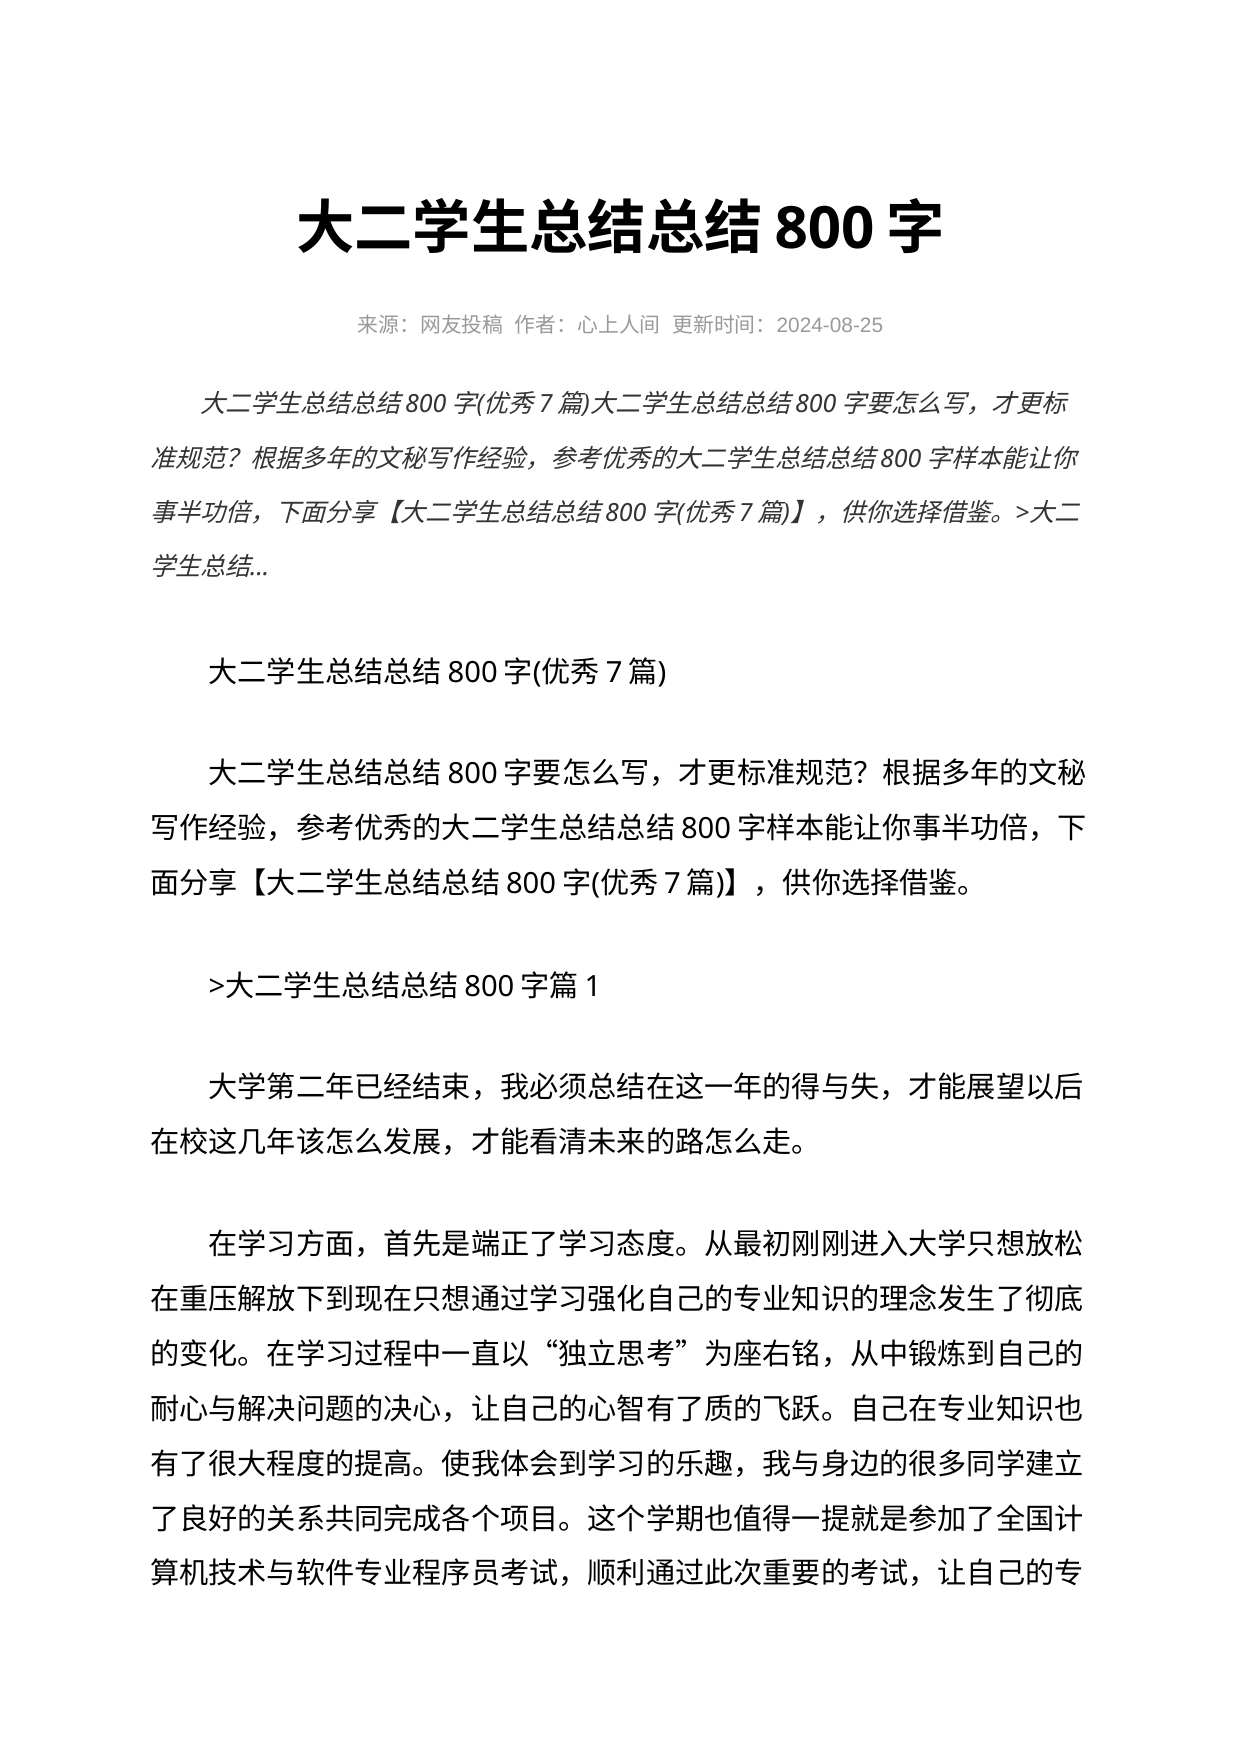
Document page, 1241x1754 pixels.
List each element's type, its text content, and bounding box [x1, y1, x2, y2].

text 大二学生总结总结800字要怎么写，才更标准规范？根据多年的文秘写作经验，参考优秀的大二学生总结总结800字样本能让你事半功倍，下面分享【大二学生总结总结800字(优秀7篇)】，供你选择借鉴。 [150, 750, 1090, 902]
text 大二学生总结总结800字(优秀7篇) [150, 648, 1090, 691]
subtitle 大二学生总结总结800字 [150, 181, 1090, 266]
text >大二学生总结总结800字篇1 [150, 962, 1090, 1004]
text 大二学生总结总结800字(优秀7篇)大二学生总结总结800字要怎么写，才更标准规范？根据多年的文秘写作经验，参考优秀的大二学生总结总结800字样本能让你事半功倍，下面分享【大二学生总结总结800字(优秀7篇)】，供你选择借鉴。>大二学生总结... [150, 384, 1090, 583]
text 来源：网友投稿 作者：心上人间 更新时间：2024-08-25 [150, 313, 1090, 337]
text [150, 1221, 1090, 1592]
text 大学第二年已经结束，我必须总结在这一年的得与失，才能展望以后在校这几年该怎么发展，才能看清未来的路怎么走。 [150, 1064, 1090, 1161]
